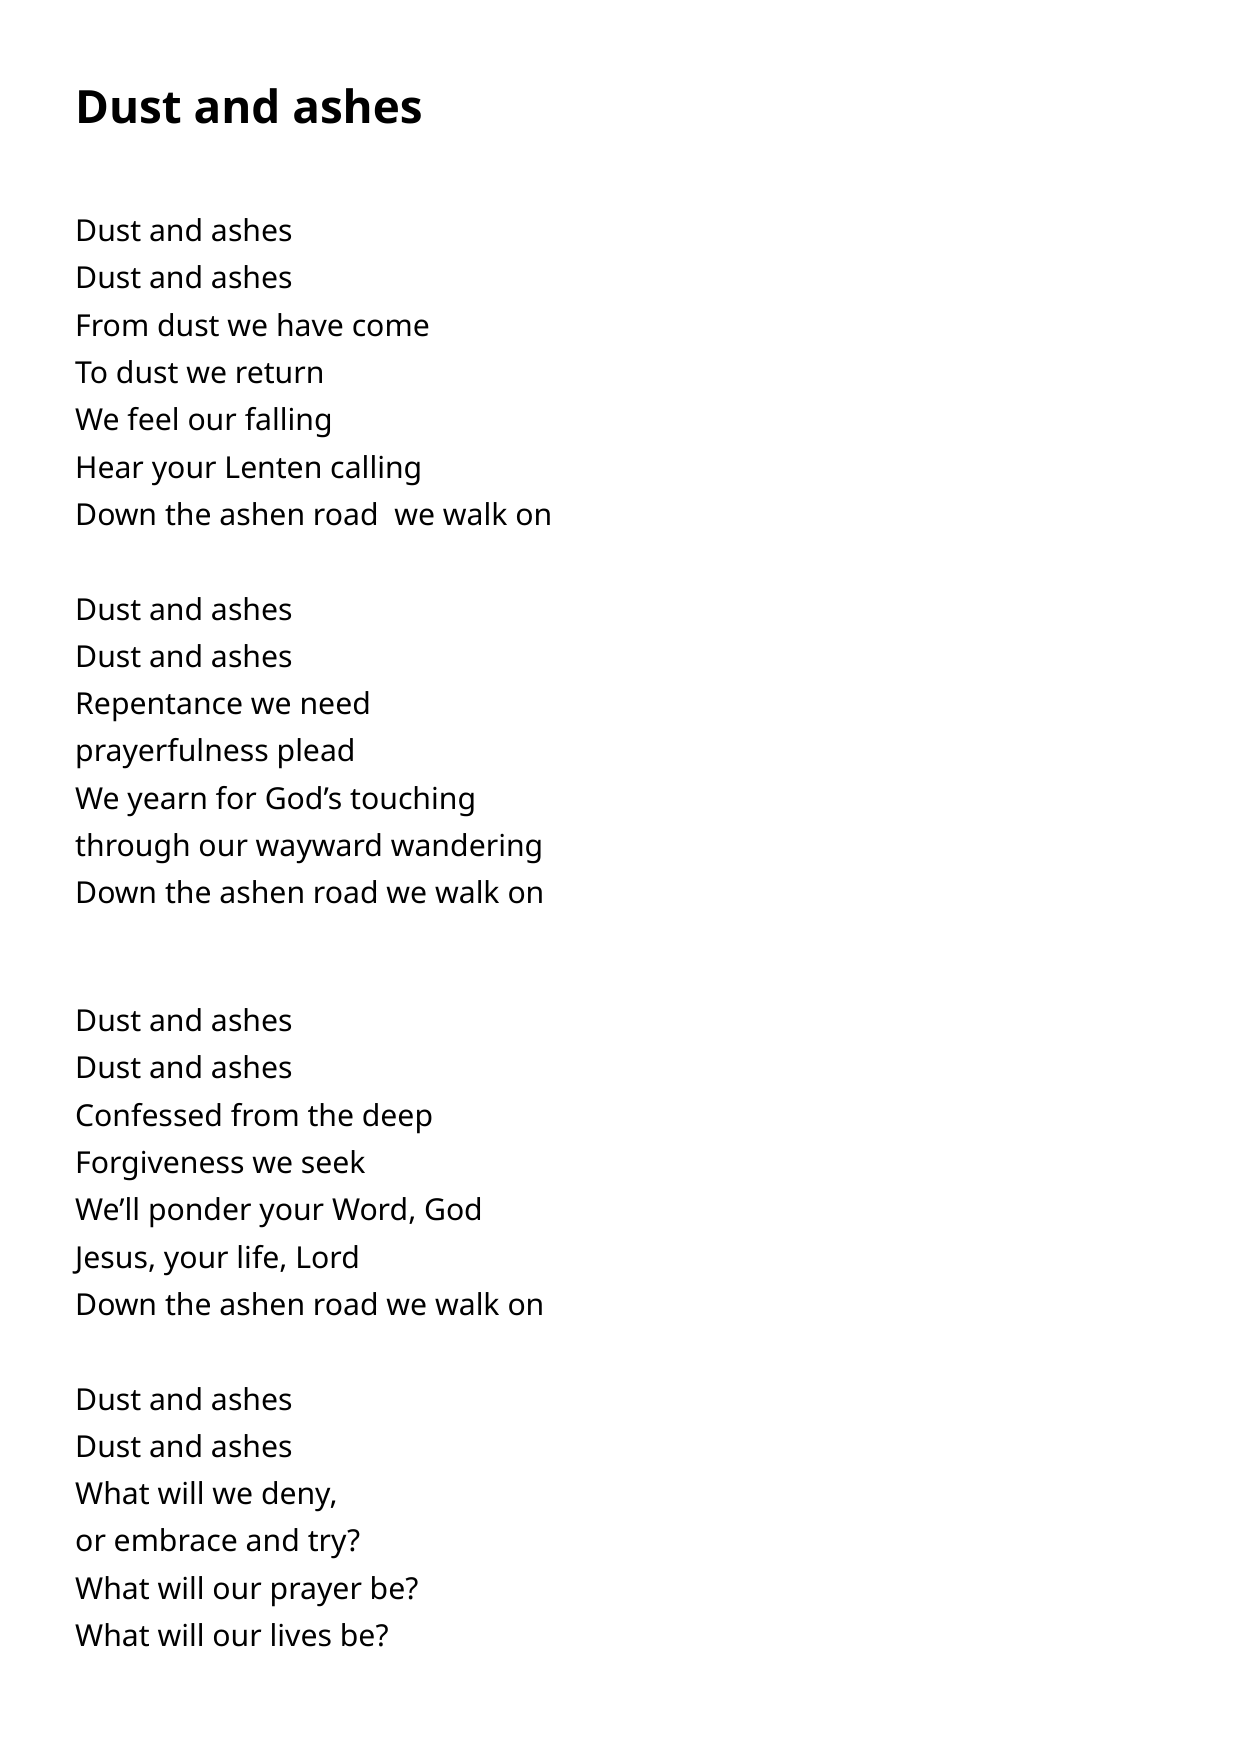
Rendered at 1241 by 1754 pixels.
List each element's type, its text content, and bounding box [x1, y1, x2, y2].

text Dust and ashes Dust and ashes From dust we have come To dust we return We feel our falling Hear your Lenten calling Down the ashen road we walk on Dust and ashes Dust and ashes Repentance we need prayerfulness plead We yearn for God’s touching through our wayward wandering Down the ashen road we walk on [75, 209, 1165, 912]
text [75, 999, 1165, 1655]
text Dust and ashes [75, 75, 1165, 137]
